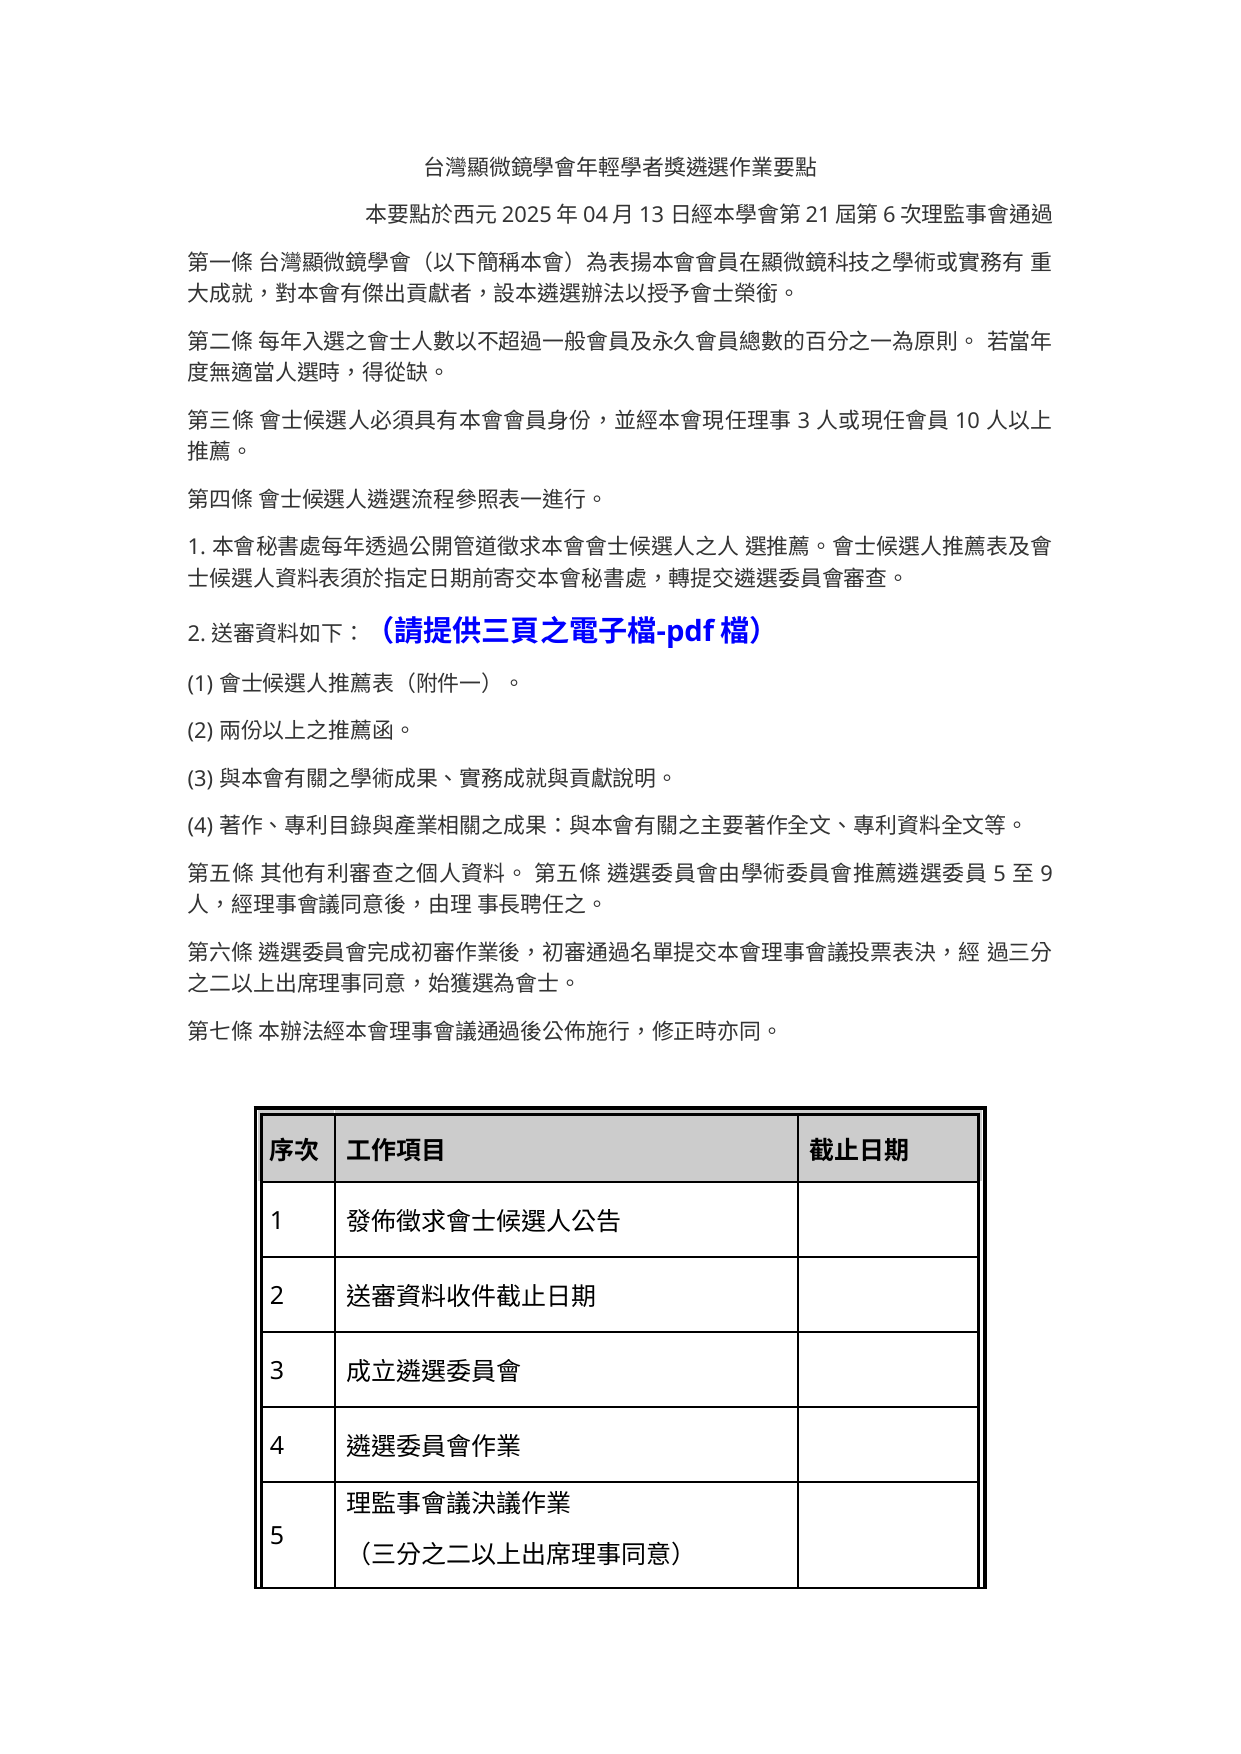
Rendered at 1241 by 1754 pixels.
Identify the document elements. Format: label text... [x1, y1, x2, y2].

text 第五條 其他有利審查之個人資料。 第五條 遴選委員會由學術委員會推薦遴選委員 5 至 9 人，經理事會議同意後，由理 事長聘任之。 [187, 856, 1053, 919]
text 1. 本會秘書處每年透過公開管道徵求本會會士候選人之人 選推薦。會士候選人推薦表及會士候選人資料表須於指定日期前寄交本會秘書處，轉提交遴選委員會審查。 [187, 529, 1053, 592]
text (2) 兩份以上之推薦函。 [187, 713, 1053, 745]
table_header 截止日期 [798, 1110, 982, 1181]
text 第四條 會士候選人遴選流程參照表一進行。 [187, 482, 1053, 513]
table_cell [799, 1408, 977, 1481]
text (4) 著作、專利目錄與產業相關之成果：與本會有關之主要著作全文、專利資料全文等。 [187, 808, 1053, 840]
table_cell 送審資料收件截止日期 [336, 1258, 797, 1331]
table_cell 1 [263, 1183, 334, 1256]
table_header 序次 [258, 1110, 334, 1181]
table_cell 3 [263, 1333, 334, 1406]
table_cell 理監事會議決議作業 （三分之二以上出席理事同意） [336, 1483, 797, 1587]
text 第二條 每年入選之會士人數以不超過一般會員及永久會員總數的百分之一為原則。 若當年度無適當人選時，得從缺。 [187, 324, 1053, 387]
text 第一條 台灣顯微鏡學會（以下簡稱本會）為表揚本會會員在顯微鏡科技之學術或實務有 重大成就，對本會有傑出貢獻者，設本遴選辦法以授予會士榮銜。 [187, 245, 1053, 308]
table_cell [799, 1258, 977, 1331]
text 第六條 遴選委員會完成初審作業後，初審通過名單提交本會理事會議投票表決，經 過三分之二以上出席理事同意，始獲選為會士。 [187, 935, 1053, 998]
table_cell [799, 1333, 977, 1406]
table_cell 遴選委員會作業 [336, 1408, 797, 1481]
table_cell 2 [263, 1258, 334, 1331]
text 第三條 會士候選人必須具有本會會員身份，並經本會現任理事 3 人或現任會員 10 人以上推薦。 [187, 403, 1053, 466]
text 台灣顯微鏡學會年輕學者獎遴選作業要點 [187, 150, 1053, 182]
table_cell 5 [263, 1483, 334, 1587]
table_cell 4 [263, 1408, 334, 1481]
table_cell 成立遴選委員會 [336, 1333, 797, 1406]
table_header 工作項目 [336, 1116, 797, 1181]
text (3) 與本會有關之學術成果、實務成就與貢獻說明。 [187, 761, 1053, 793]
table_cell [799, 1183, 977, 1256]
table_cell 發佈徵求會士候選人公告 [336, 1183, 797, 1256]
text 第七條 本辦法經本會理事會議通過後公佈施行，修正時亦同。 [187, 1014, 1053, 1045]
text (1) 會士候選人推薦表（附件一）。 [187, 666, 1053, 698]
text 2. 送審資料如下：（請提供三頁之電子檔-pdf檔） [187, 608, 1053, 650]
text 本要點於西元 2025年 04月 13 日經本學會第21屆第6次理監事會通過 [187, 197, 1053, 229]
table_cell [799, 1483, 977, 1587]
